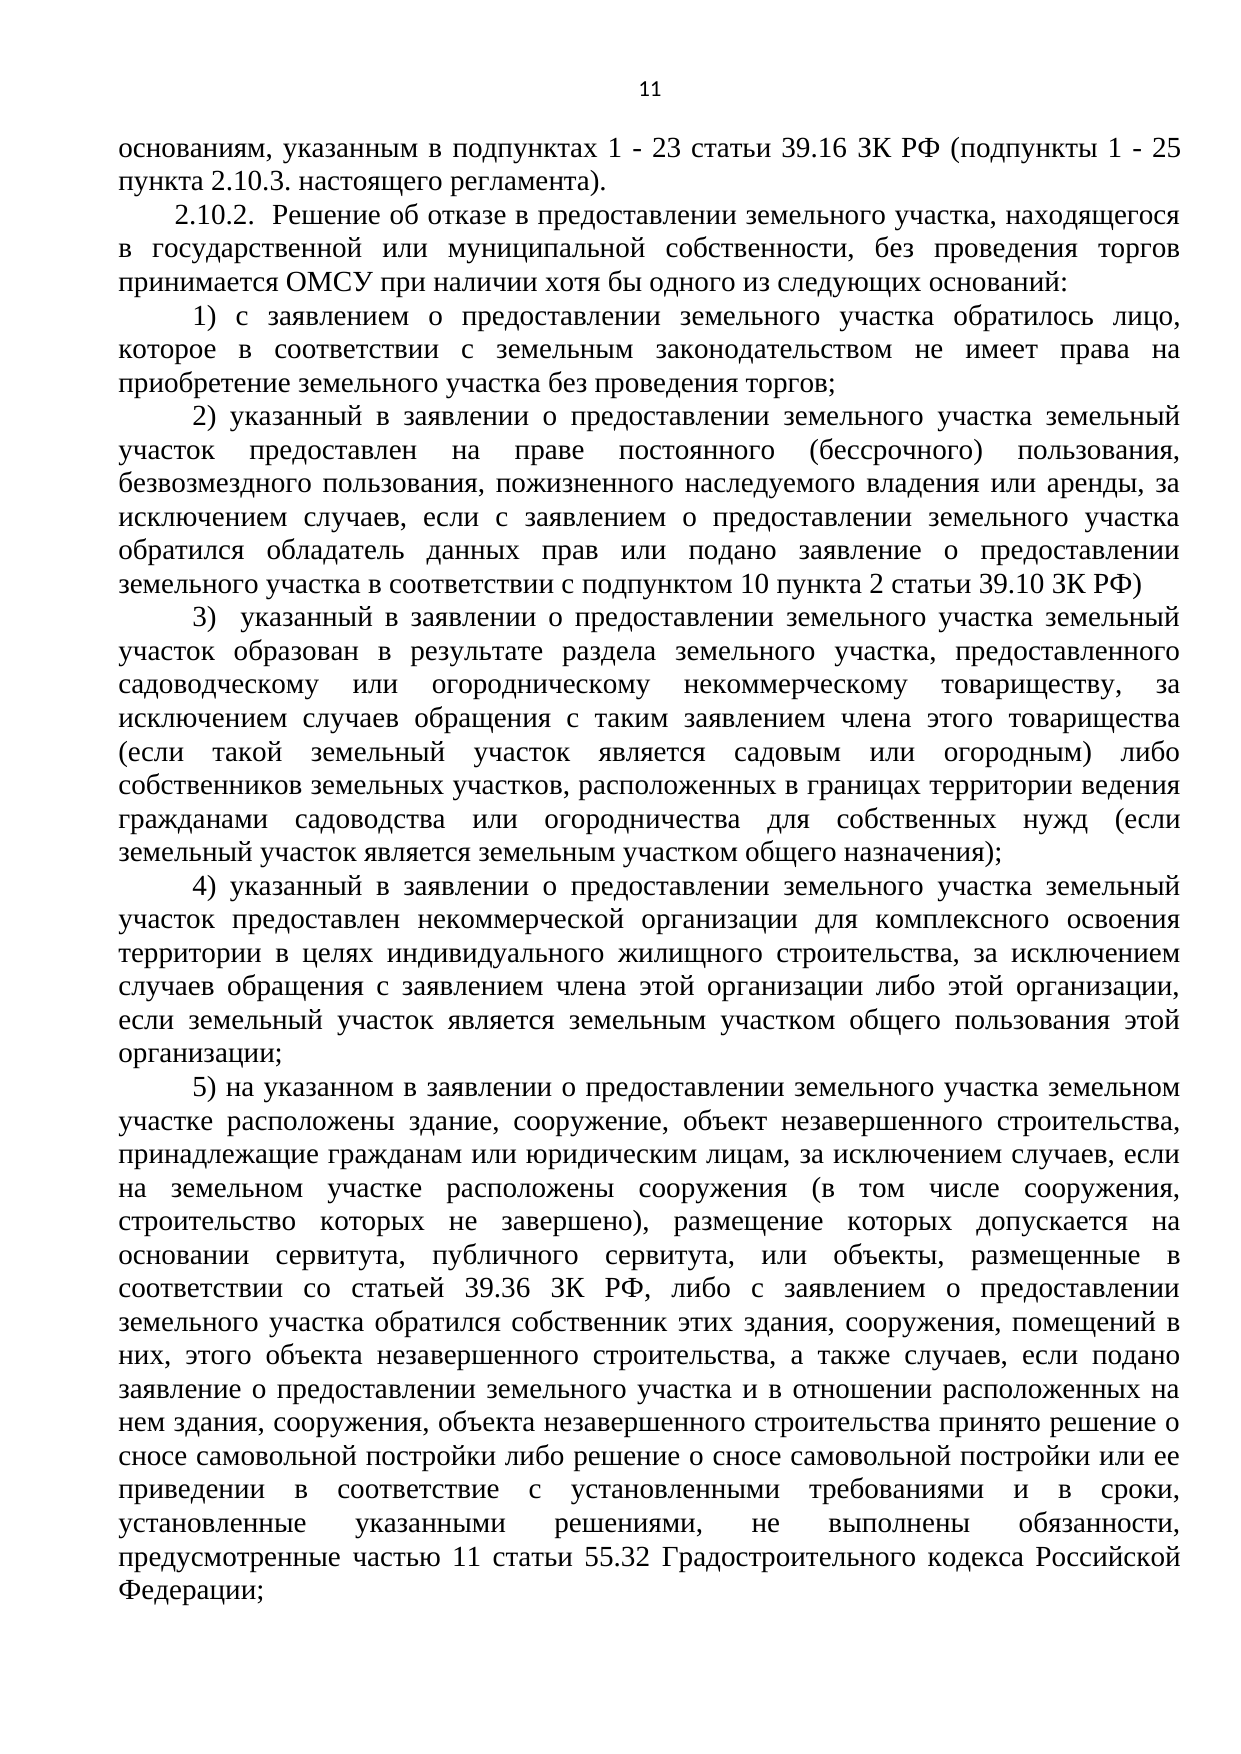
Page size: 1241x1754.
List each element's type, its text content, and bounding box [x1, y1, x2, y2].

text 4) указанный в заявлении о предоставлении земельного участка земельный участок предоставлен некоммерческой организации для комплексного освоения территории в целях индивидуального жилищного строительства, за исключением случаев обращения с заявлением члена этой организации либо этой организации, если земельный участок является земельным участком общего пользования этой организации; [118, 868, 1181, 1069]
text 3) указанный в заявлении о предоставлении земельного участка земельный участок образован в результате раздела земельного участка, предоставленного садоводческому или огородническому некоммерческому товариществу, за исключением случаев обращения с таким заявлением члена этого товарищества (если такой земельный участок является садовым или огородным) либо собственников земельных участков, расположенных в границах территории ведения гражданами садоводства или огородничества для собственных нужд (если земельный участок является земельным участком общего назначения); [118, 599, 1181, 868]
text 1) с заявлением о предоставлении земельного участка обратилось лицо, которое в соответствии с земельным законодательством не имеет права на приобретение земельного участка без проведения торгов; [118, 298, 1181, 398]
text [118, 130, 1181, 197]
text 5) на указанном в заявлении о предоставлении земельного участка земельном участке расположены здание, сооружение, объект незавершенного строительства, принадлежащие гражданам или юридическим лицам, за исключением случаев, если на земельном участке расположены сооружения (в том числе сооружения, строительство которых не завершено), размещение которых допускается на основании сервитута, публичного сервитута, или объекты, размещенные в соответствии со статьей 39.36 ЗК РФ, либо с заявлением о предоставлении земельного участка обратился собственник этих здания, сооружения, помещений в них, этого объекта незавершенного строительства, а также случаев, если подано заявление о предоставлении земельного участка и в отношении расположенных на нем здания, сооружения, объекта незавершенного строительства принято решение о сносе самовольной постройки либо решение о сносе самовольной постройки или ее приведении в соответствие с установленными требованиями и в сроки, установленные указанными решениями, не выполнены обязанности, предусмотренные частью 11 статьи 55.32 Градостроительного кодекса Российской Федерации; [118, 1069, 1181, 1606]
text 2) указанный в заявлении о предоставлении земельного участка земельный участок предоставлен на праве постоянного (бессрочного) пользования, безвозмездного пользования, пожизненного наследуемого владения или аренды, за исключением случаев, если с заявлением о предоставлении земельного участка обратился обладатель данных прав или подано заявление о предоставлении земельного участка в соответствии с подпунктом 10 пункта 2 статьи 39.10 ЗК РФ) [118, 398, 1181, 599]
text 2.10.2. Решение об отказе в предоставлении земельного участка, находящегося в государственной или муниципальной собственности, без проведения торгов принимается ОМСУ при наличии хотя бы одного из следующих оснований: [118, 197, 1181, 298]
